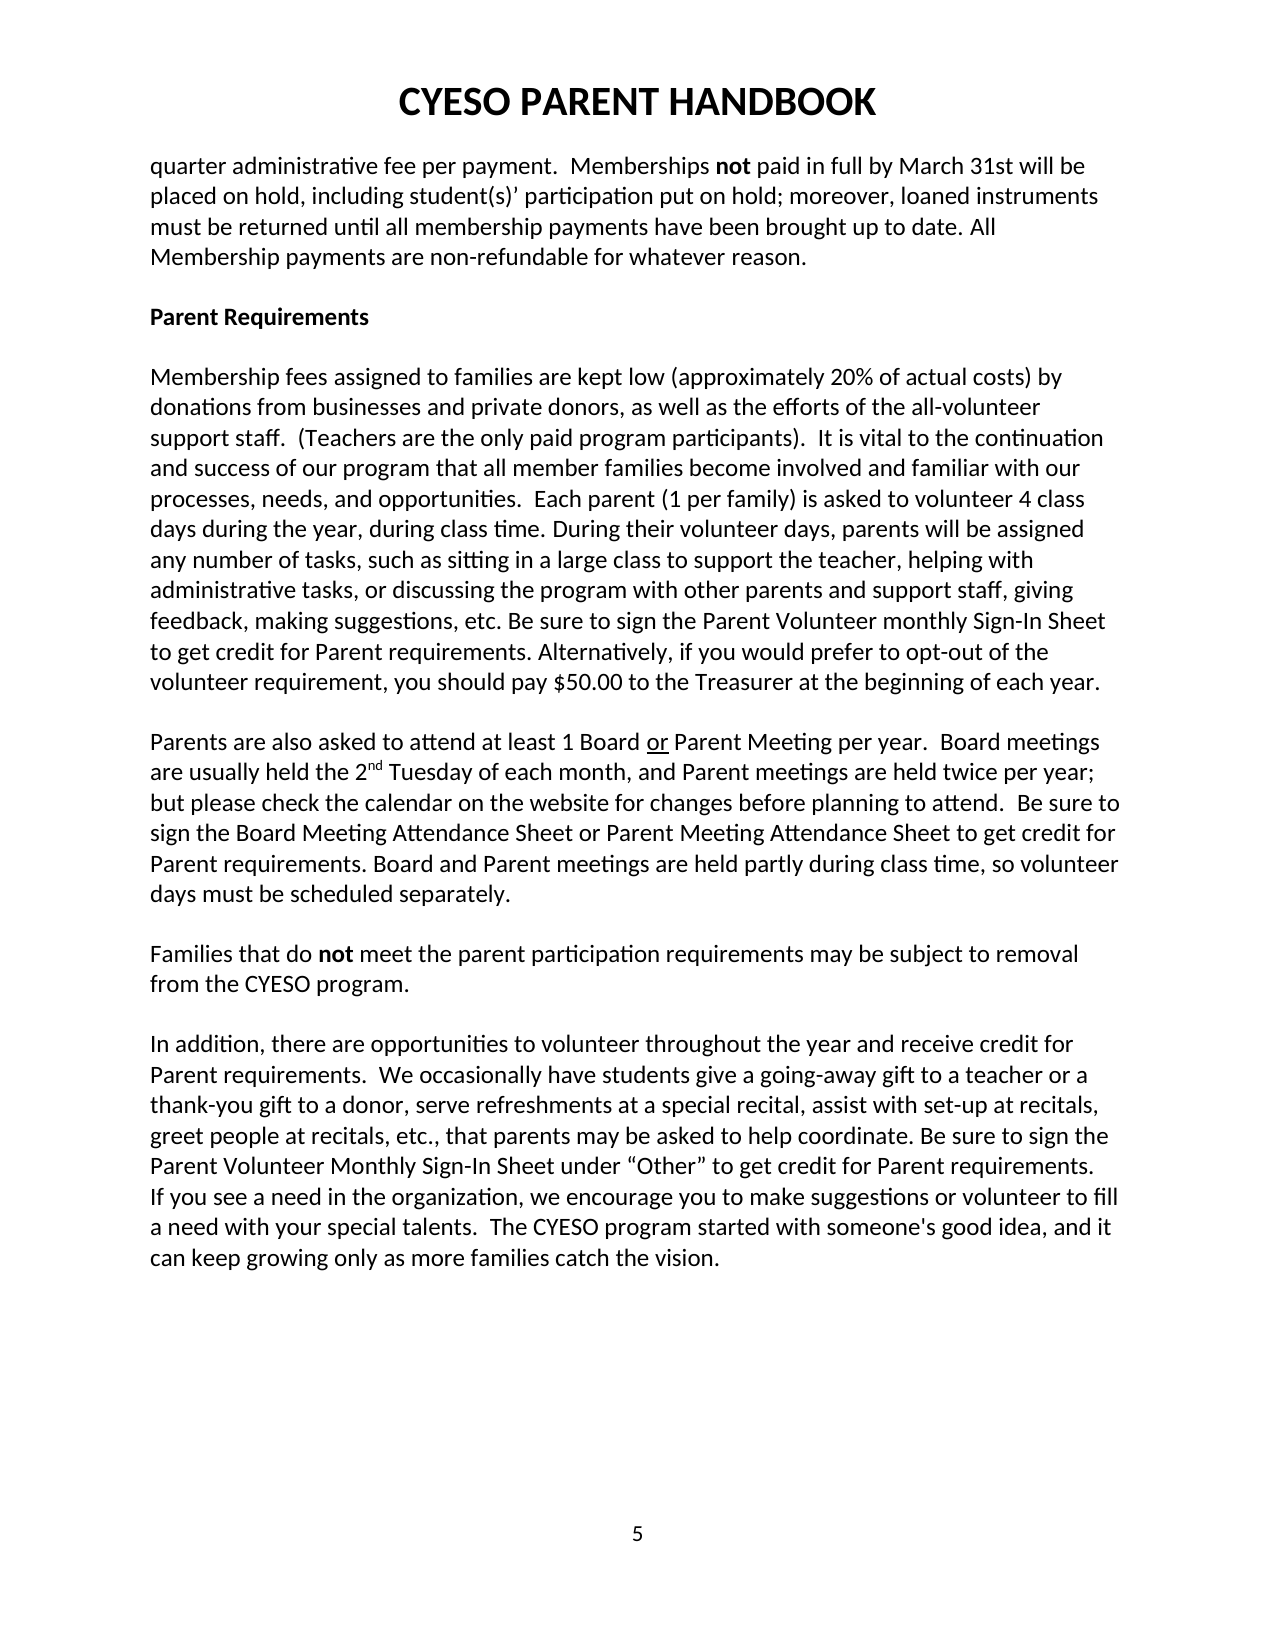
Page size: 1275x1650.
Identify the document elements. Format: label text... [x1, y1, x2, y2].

text Parents are also asked to attend at least 1 Board or Parent Meeting per year. Board meetings are usually held the 2nd Tuesday of each month, and Parent meetings are held twice per year; but please check the calendar on the website for changes before planning to attend. Be sure to sign the Board Meeting Attendance Sheet or Parent Meeting Attendance Sheet to get credit for Parent requirements. Board and Parent meetings are held partly during class time, so volunteer days must be scheduled separately. [150, 726, 1125, 909]
text Families that do not meet the parent participation requirements may be subject to removal from the CYESO program. [150, 938, 1125, 999]
text Membership fees assigned to families are kept low (approximately 20% of actual costs) by donations from businesses and private donors, as well as the efforts of the all-volunteer support staff. (Teachers are the only paid program participants). It is vital to the continuation and success of our program that all member families become involved and familiar with our processes, needs, and opportunities. Each parent (1 per family) is asked to volunteer 4 class days during the year, during class time. During their volunteer days, parents will be assigned any number of tasks, such as sitting in a large class to support the teacher, helping with administrative tasks, or discussing the program with other parents and support staff, giving feedback, making suggestions, etc. Be sure to sign the Parent Volunteer monthly Sign-In Sheet to get credit for Parent requirements. Alternatively, if you would prefer to opt-out of the volunteer requirement, you should pay $50.00 to the Treasurer at the beginning of each year. [150, 361, 1125, 697]
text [150, 150, 1125, 272]
subtitle Parent Requirements [150, 301, 1125, 332]
text In addition, there are opportunities to volunteer throughout the year and receive credit for Parent requirements. We occasionally have students give a going-away gift to a teacher or a thank-you gift to a donor, serve refreshments at a special recital, assist with set-up at recitals, greet people at recitals, etc., that parents may be asked to help coordinate. Be sure to sign the Parent Volunteer Monthly Sign-In Sheet under “Other” to get credit for Parent requirements. If you see a need in the organization, we encourage you to make suggestions or volunteer to fill a need with your special talents. The CYESO program started with someone's good idea, and it can keep growing only as more families catch the vision. [150, 1028, 1125, 1303]
